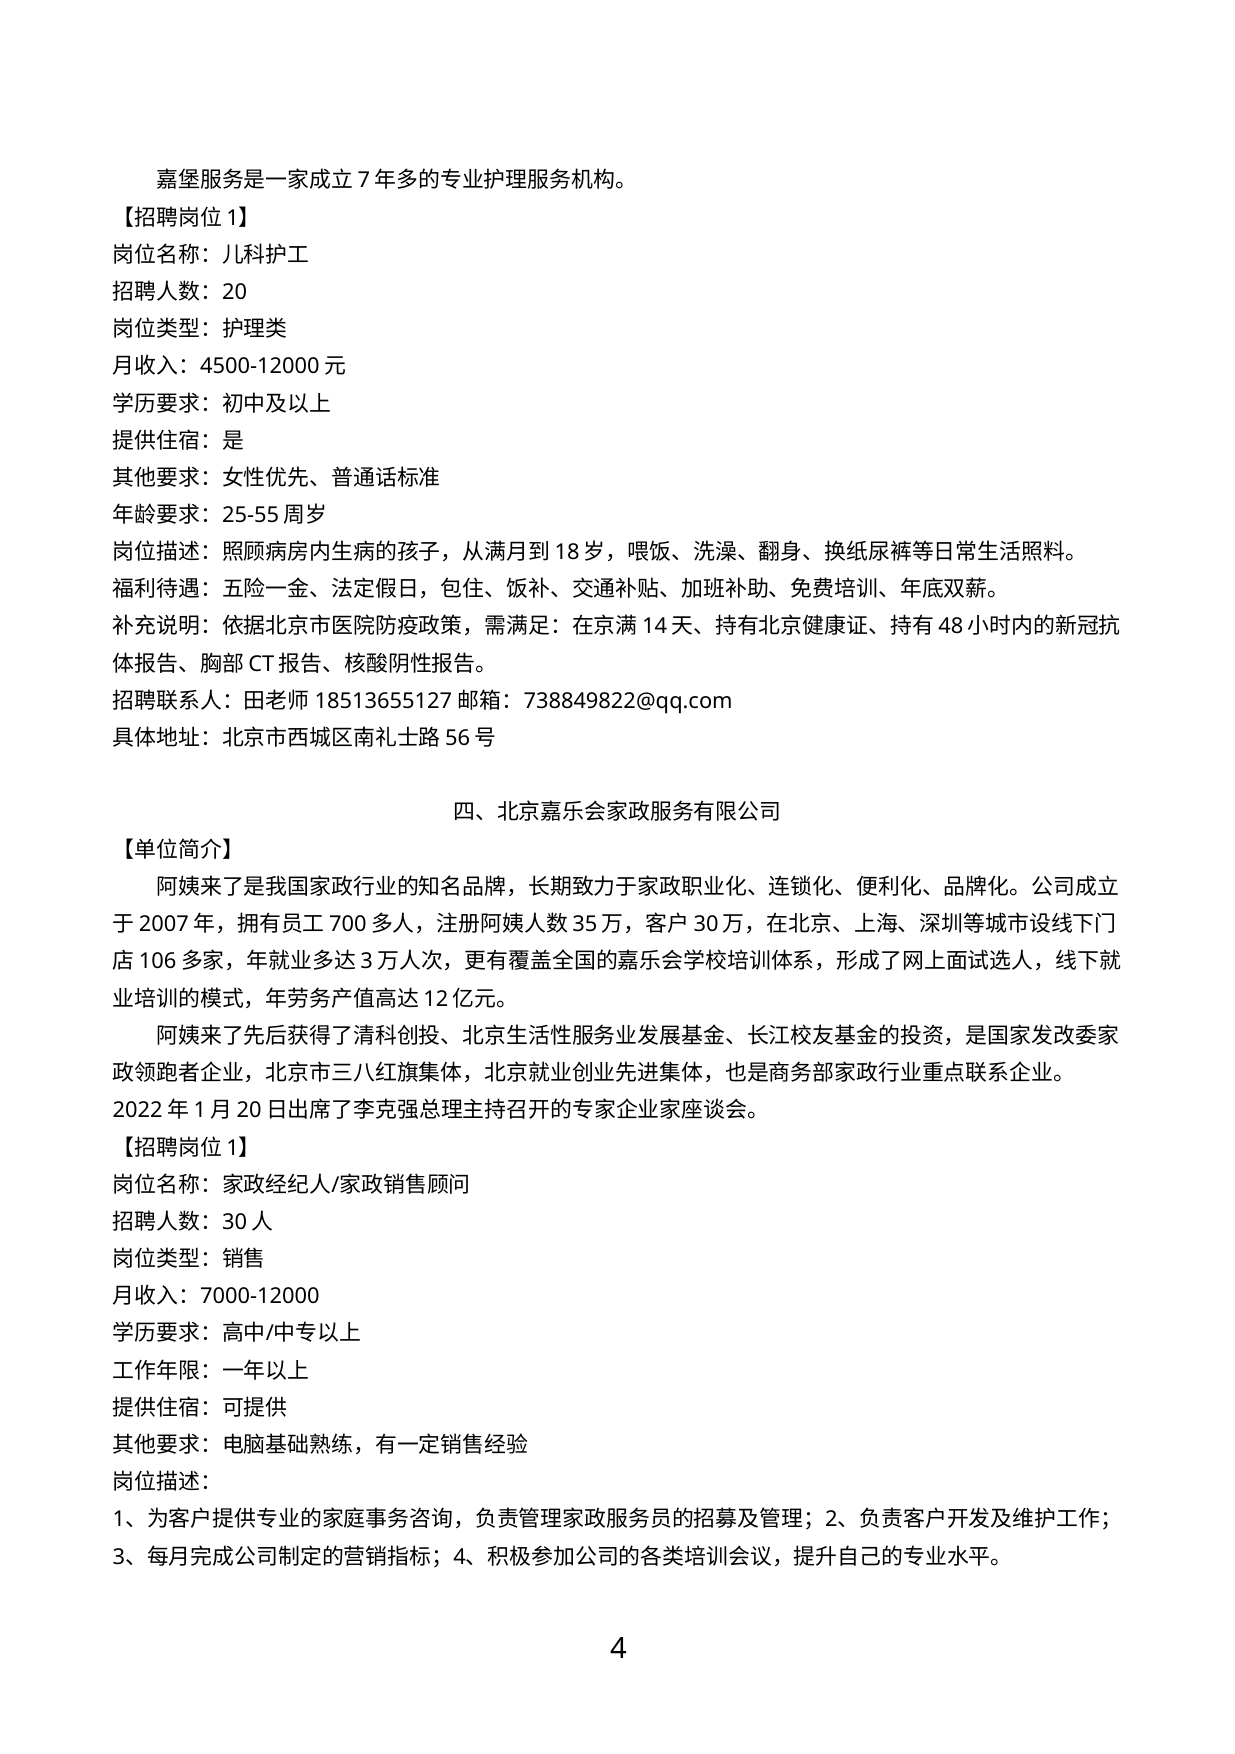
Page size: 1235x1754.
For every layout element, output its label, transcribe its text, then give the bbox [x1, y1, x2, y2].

text 其他要求：女性优先、普通话标准 [112, 459, 1122, 492]
text 岗位类型：护理类 [112, 311, 1122, 343]
text 【招聘岗位1】 [112, 1129, 1122, 1162]
text 岗位描述： [112, 1464, 1122, 1496]
text 学历要求：初中及以上 [112, 385, 1122, 418]
text 四、北京嘉乐会家政服务有限公司 [112, 794, 1122, 826]
text 【单位简介】 [112, 831, 1122, 864]
text 嘉堡服务是一家成立7年多的专业护理服务机构。 [112, 162, 1122, 194]
text 具体地址：北京市西城区南礼士路56号 [112, 720, 1122, 752]
text 年龄要求：25-55周岁 [112, 497, 1122, 529]
text 招聘人数：30人 [112, 1203, 1122, 1236]
text 招聘人数：20 [112, 273, 1122, 306]
text 月收入：7000-12000 [112, 1278, 1122, 1310]
text 阿姨来了先后获得了清科创投、北京生活性服务业发展基金、长江校友基金的投资，是国家发改委家政领跑者企业，北京市三八红旗集体，北京就业创业先进集体，也是商务部家政行业重点联系企业。2022年1月20日出席了李克强总理主持召开的专家企业家座谈会。 [112, 1017, 1122, 1124]
text 【招聘岗位1】 [112, 199, 1122, 232]
text 阿姨来了是我国家政行业的知名品牌，长期致力于家政职业化、连锁化、便利化、品牌化。公司成立于2007年，拥有员工700多人，注册阿姨人数35万，客户30万，在北京、上海、深圳等城市设线下门店106多家，年就业多达3万人次，更有覆盖全国的嘉乐会学校培训体系，形成了网上面试选人，线下就业培训的模式，年劳务产值高达12亿元。 [112, 868, 1122, 1013]
text 提供住宿：是 [112, 422, 1122, 455]
text 工作年限：一年以上 [112, 1352, 1122, 1385]
text 提供住宿：可提供 [112, 1389, 1122, 1422]
text 招聘联系人：田老师 18513655127 邮箱：738849822@qq.com [112, 683, 1122, 715]
text 1、为客户提供专业的家庭事务咨询，负责管理家政服务员的招募及管理；2、负责客户开发及维护工作；3、每月完成公司制定的营销指标；4、积极参加公司的各类培训会议，提升自己的专业水平。 [112, 1501, 1122, 1571]
text 学历要求：高中/中专以上 [112, 1315, 1122, 1348]
text 福利待遇：五险一金、法定假日，包住、饭补、交通补贴、加班补助、免费培训、年底双薪。 [112, 571, 1122, 603]
text 补充说明：依据北京市医院防疫政策，需满足：在京满14天、持有北京健康证、持有48小时内的新冠抗体报告、胸部CT报告、核酸阴性报告。 [112, 608, 1122, 678]
text 月收入：4500-12000元 [112, 348, 1122, 380]
text 岗位描述：照顾病房内生病的孩子，从满月到18岁，喂饭、洗澡、翻身、换纸尿裤等日常生活照料。 [112, 534, 1122, 566]
text 其他要求：电脑基础熟练，有一定销售经验 [112, 1427, 1122, 1459]
text 岗位名称：家政经纪人/家政销售顾问 [112, 1166, 1122, 1199]
text 岗位类型：销售 [112, 1241, 1122, 1273]
text 岗位名称：儿科护工 [112, 236, 1122, 269]
